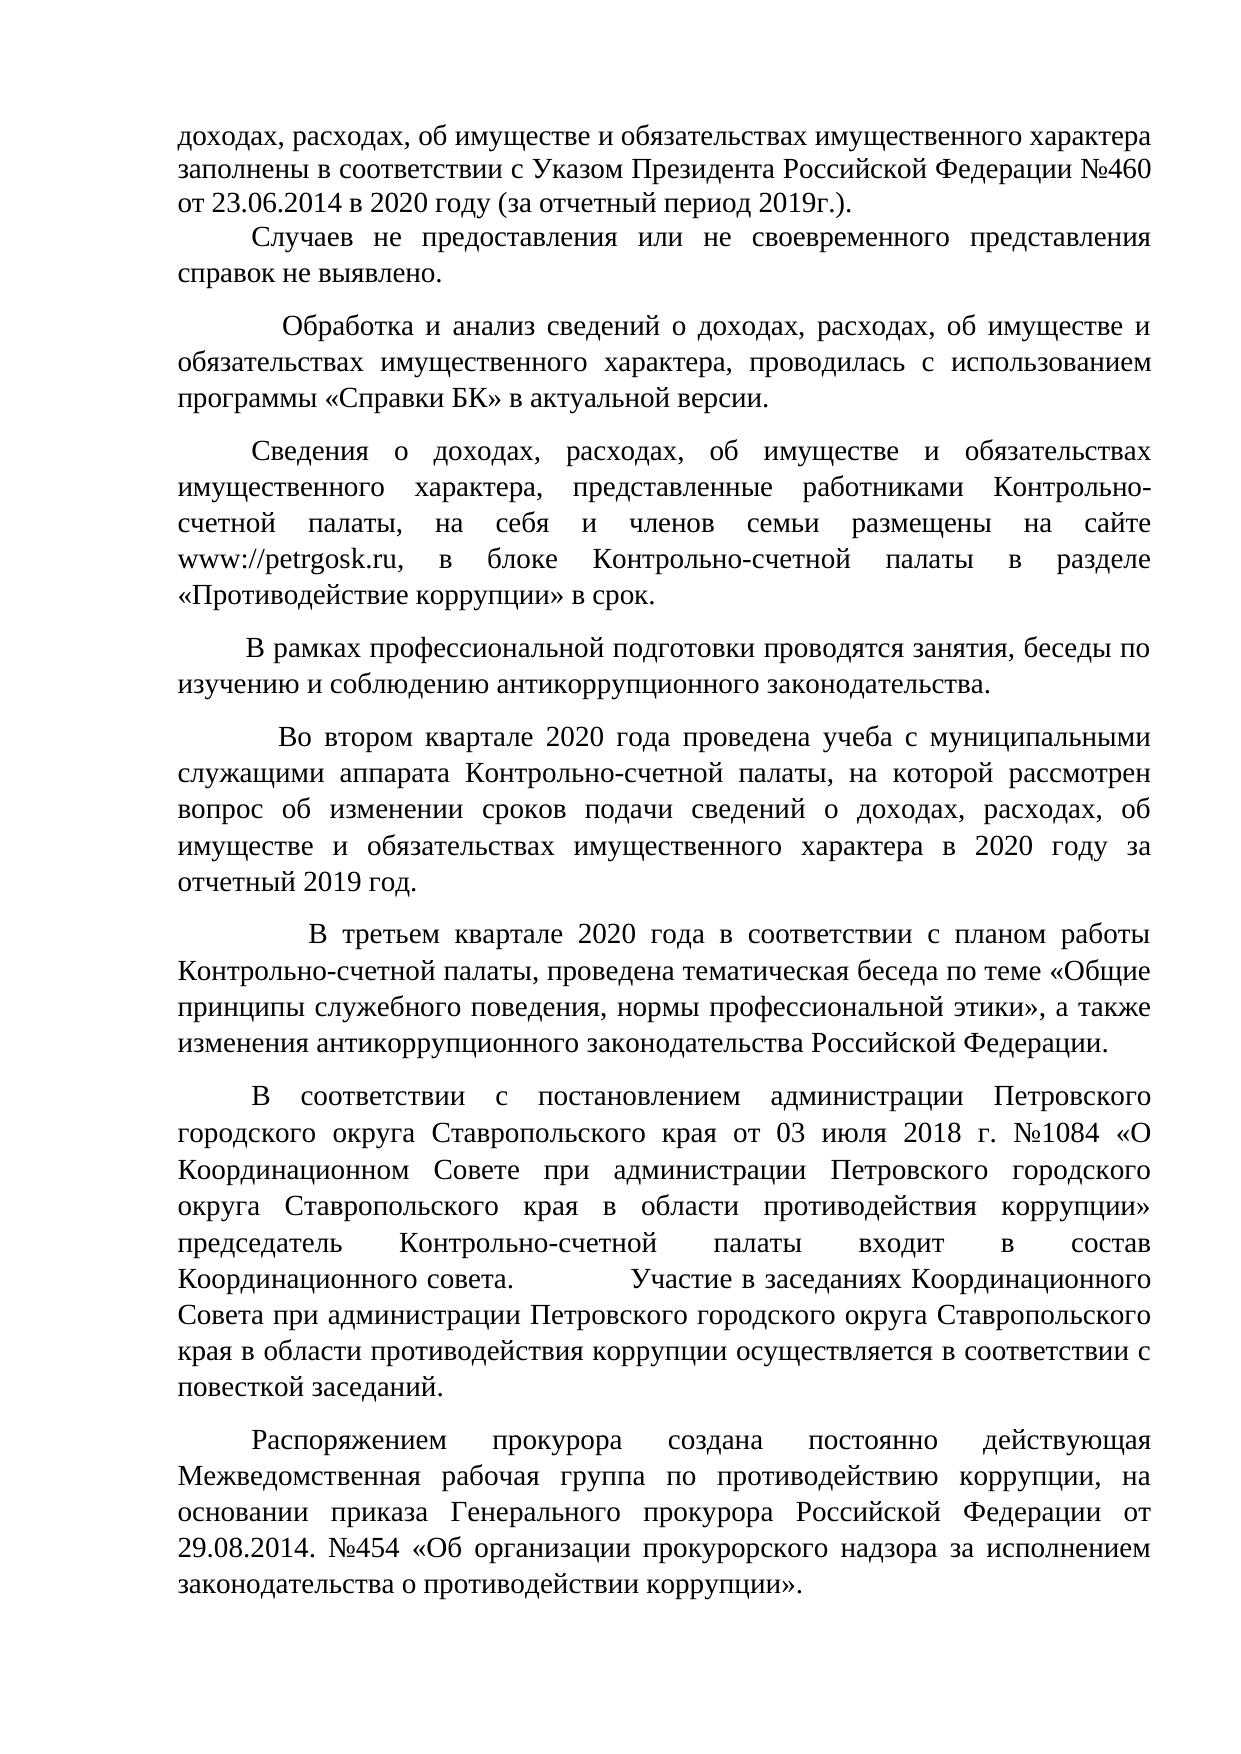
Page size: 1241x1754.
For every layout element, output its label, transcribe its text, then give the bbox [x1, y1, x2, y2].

text Во втором квартале 2020 года проведена учеба с муниципальными служащими аппарата Контрольно-счетной палаты, на которой рассмотрен вопрос об изменении сроков подачи сведений о доходах, расходах, об имуществе и обязательствах имущественного характера в 2020 году за отчетный 2019 год. [177, 719, 1152, 897]
text В рамках профессиональной подготовки проводятся занятия, беседы по изучению и соблюдению антикоррупционного законодательства. [177, 630, 1152, 700]
text В соответствии с постановлением администрации Петровского городского округа Ставропольского края от 03 июля 2018 г. №1084 «О Координационном Совете при администрации Петровского городского округа Ставропольского края в области противодействия коррупции» председатель Контрольно-счетной палаты входит в состав Координационного совета. Участие в заседаниях Координационного Совета при администрации Петровского городского округа Ставропольского края в области противодействия коррупции осуществляется в соответствии с повесткой заседаний. [177, 1078, 1152, 1403]
text Случаев не предоставления или не своевременного представления справок не выявлено. [177, 219, 1152, 288]
text Распоряжением прокурора создана постоянно действующая Межведомственная рабочая группа по противодействию коррупции, на основании приказа Генерального прокурора Российской Федерации от 29.08.2014. №454 «Об организации прокурорского надзора за исполнением законодательства о противодействии коррупции». [177, 1422, 1152, 1600]
text В третьем квартале 2020 года в соответствии с планом работы Контрольно-счетной палаты, проведена тематическая беседа по теме «Общие принципы служебного поведения, нормы профессиональной этики», а также изменения антикоррупционного законодательства Российской Федерации. [177, 917, 1152, 1058]
text Сведения о доходах, расходах, об имуществе и обязательствах имущественного характера, представленные работниками Контрольно-счетной палаты, на себя и членов семьи размещены на сайте www://petrgosk.ru, в блоке Контрольно-счетной палаты в разделе «Противодействие коррупции» в срок. [177, 433, 1152, 611]
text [177, 118, 1152, 219]
text Обработка и анализ сведений о доходах, расходах, об имуществе и обязательствах имущественного характера, проводилась с использованием программы «Справки БК» в актуальной версии. [177, 308, 1152, 413]
